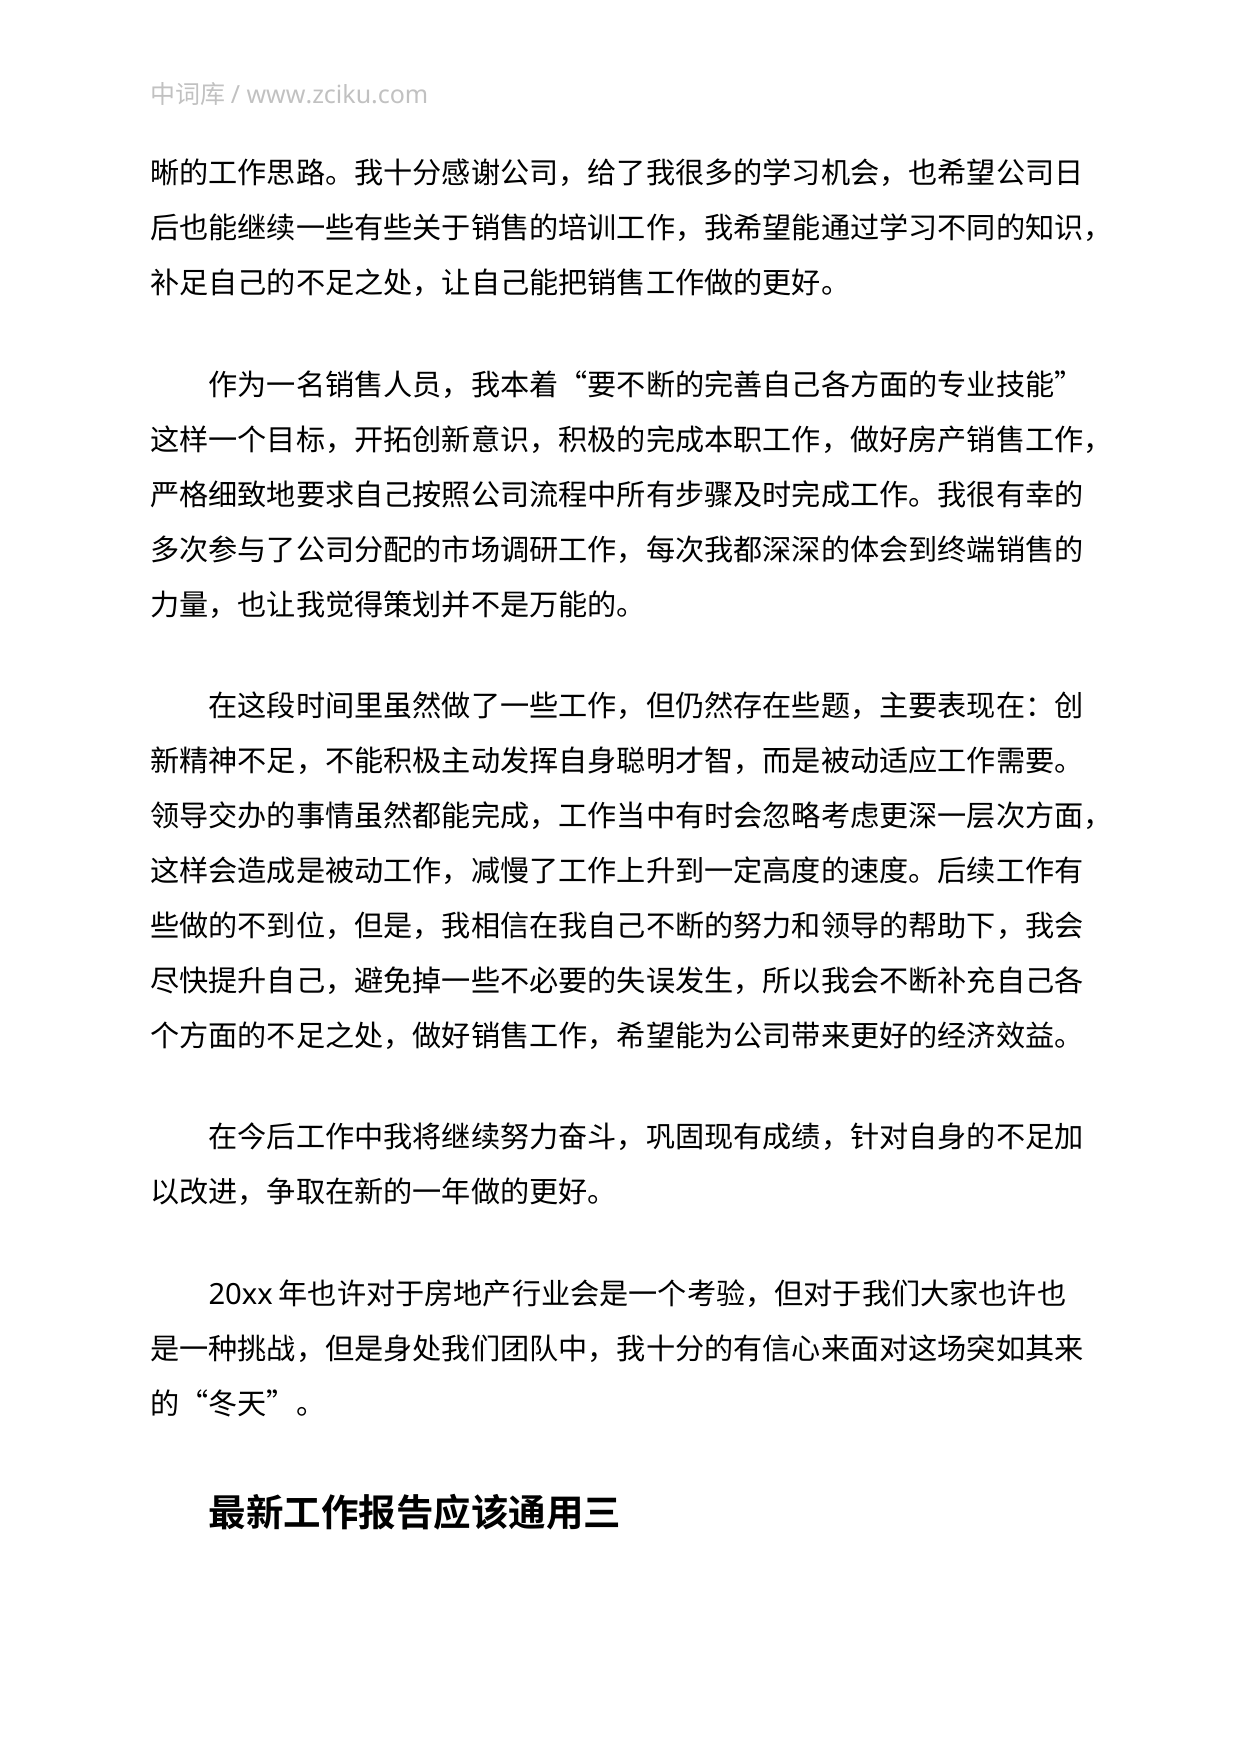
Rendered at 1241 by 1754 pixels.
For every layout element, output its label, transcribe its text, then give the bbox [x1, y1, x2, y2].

text 在今后工作中我将继续努力奋斗，巩固现有成绩，针对自身的不足加以改进，争取在新的一年做的更好。 [150, 1114, 1090, 1211]
text 最新工作报告应该通用三 [150, 1482, 1090, 1537]
text 在这段时间里虽然做了一些工作，但仍然存在些题，主要表现在：创新精神不足，不能积极主动发挥自身聪明才智，而是被动适应工作需要。领导交办的事情虽然都能完成，工作当中有时会忽略考虑更深一层次方面，这样会造成是被动工作，减慢了工作上升到一定高度的速度。后续工作有些做的不到位，但是，我相信在我自己不断的努力和领导的帮助下，我会尽快提升自己，避免掉一些不必要的失误发生，所以我会不断补充自己各个方面的不足之处，做好销售工作，希望能为公司带来更好的经济效益。 [150, 683, 1090, 1054]
text 20xx年也许对于房地产行业会是一个考验，但对于我们大家也许也是一种挑战，但是身处我们团队中，我十分的有信心来面对这场突如其来的“冬天”。 [150, 1271, 1090, 1423]
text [150, 150, 1090, 302]
text 作为一名销售人员，我本着“要不断的完善自己各方面的专业技能”这样一个目标，开拓创新意识，积极的完成本职工作，做好房产销售工作，严格细致地要求自己按照公司流程中所有步骤及时完成工作。我很有幸的多次参与了公司分配的市场调研工作，每次我都深深的体会到终端销售的力量，也让我觉得策划并不是万能的。 [150, 362, 1090, 623]
